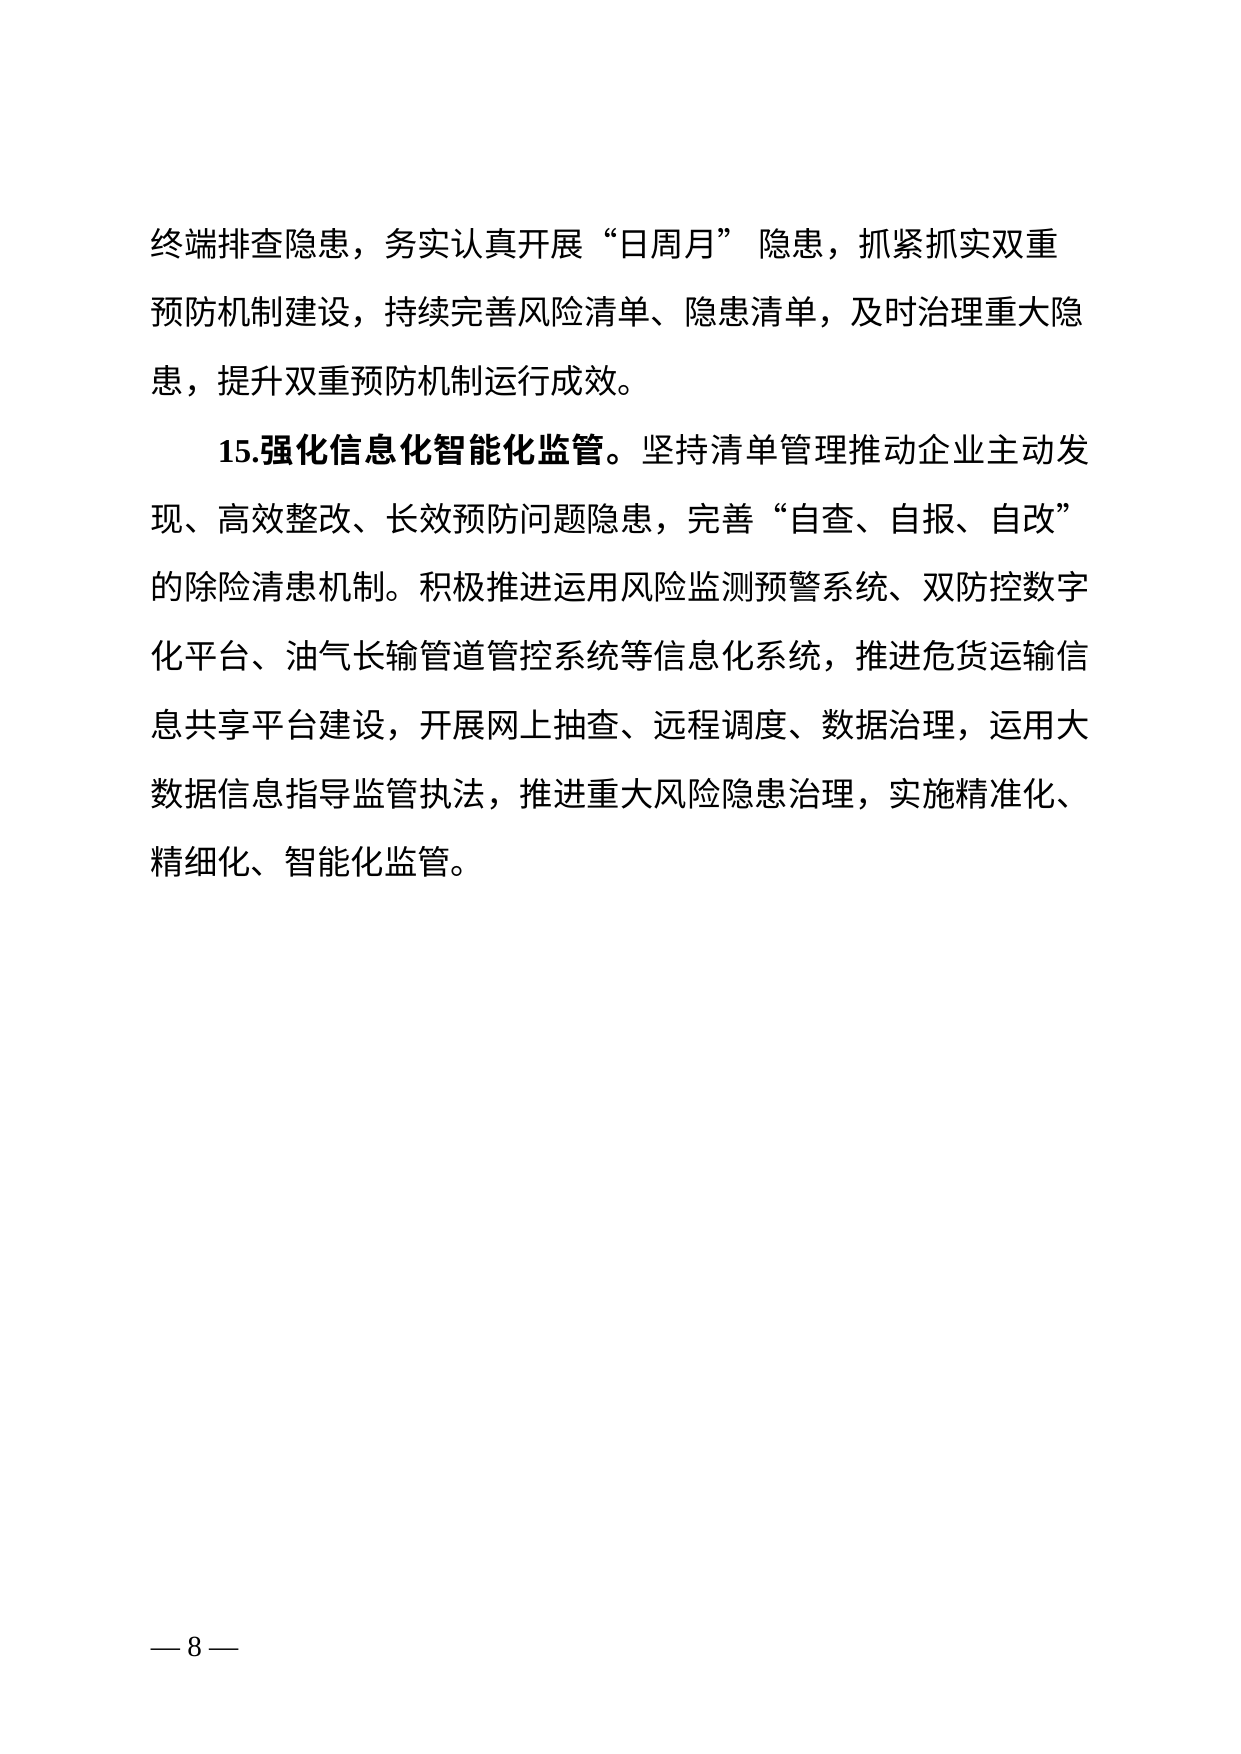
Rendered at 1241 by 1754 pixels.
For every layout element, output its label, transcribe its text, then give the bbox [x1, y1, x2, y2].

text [151, 207, 1089, 413]
text 15.强化信息化智能化监管。坚持清单管理推动企业主动发现、高效整改、长效预防问题隐患，完善“自查、自报、自改”的除险清患机制。积极推进运用风险监测预警系统、双防控数字化平台、油气长输管道管控系统等信息化系统，推进危货运输信息共享平台建设，开展网上抽查、远程调度、数据治理，运用大数据信息指导监管执法，推进重大风险隐患治理，实施精准化、精细化、智能化监管。 [151, 413, 1089, 895]
